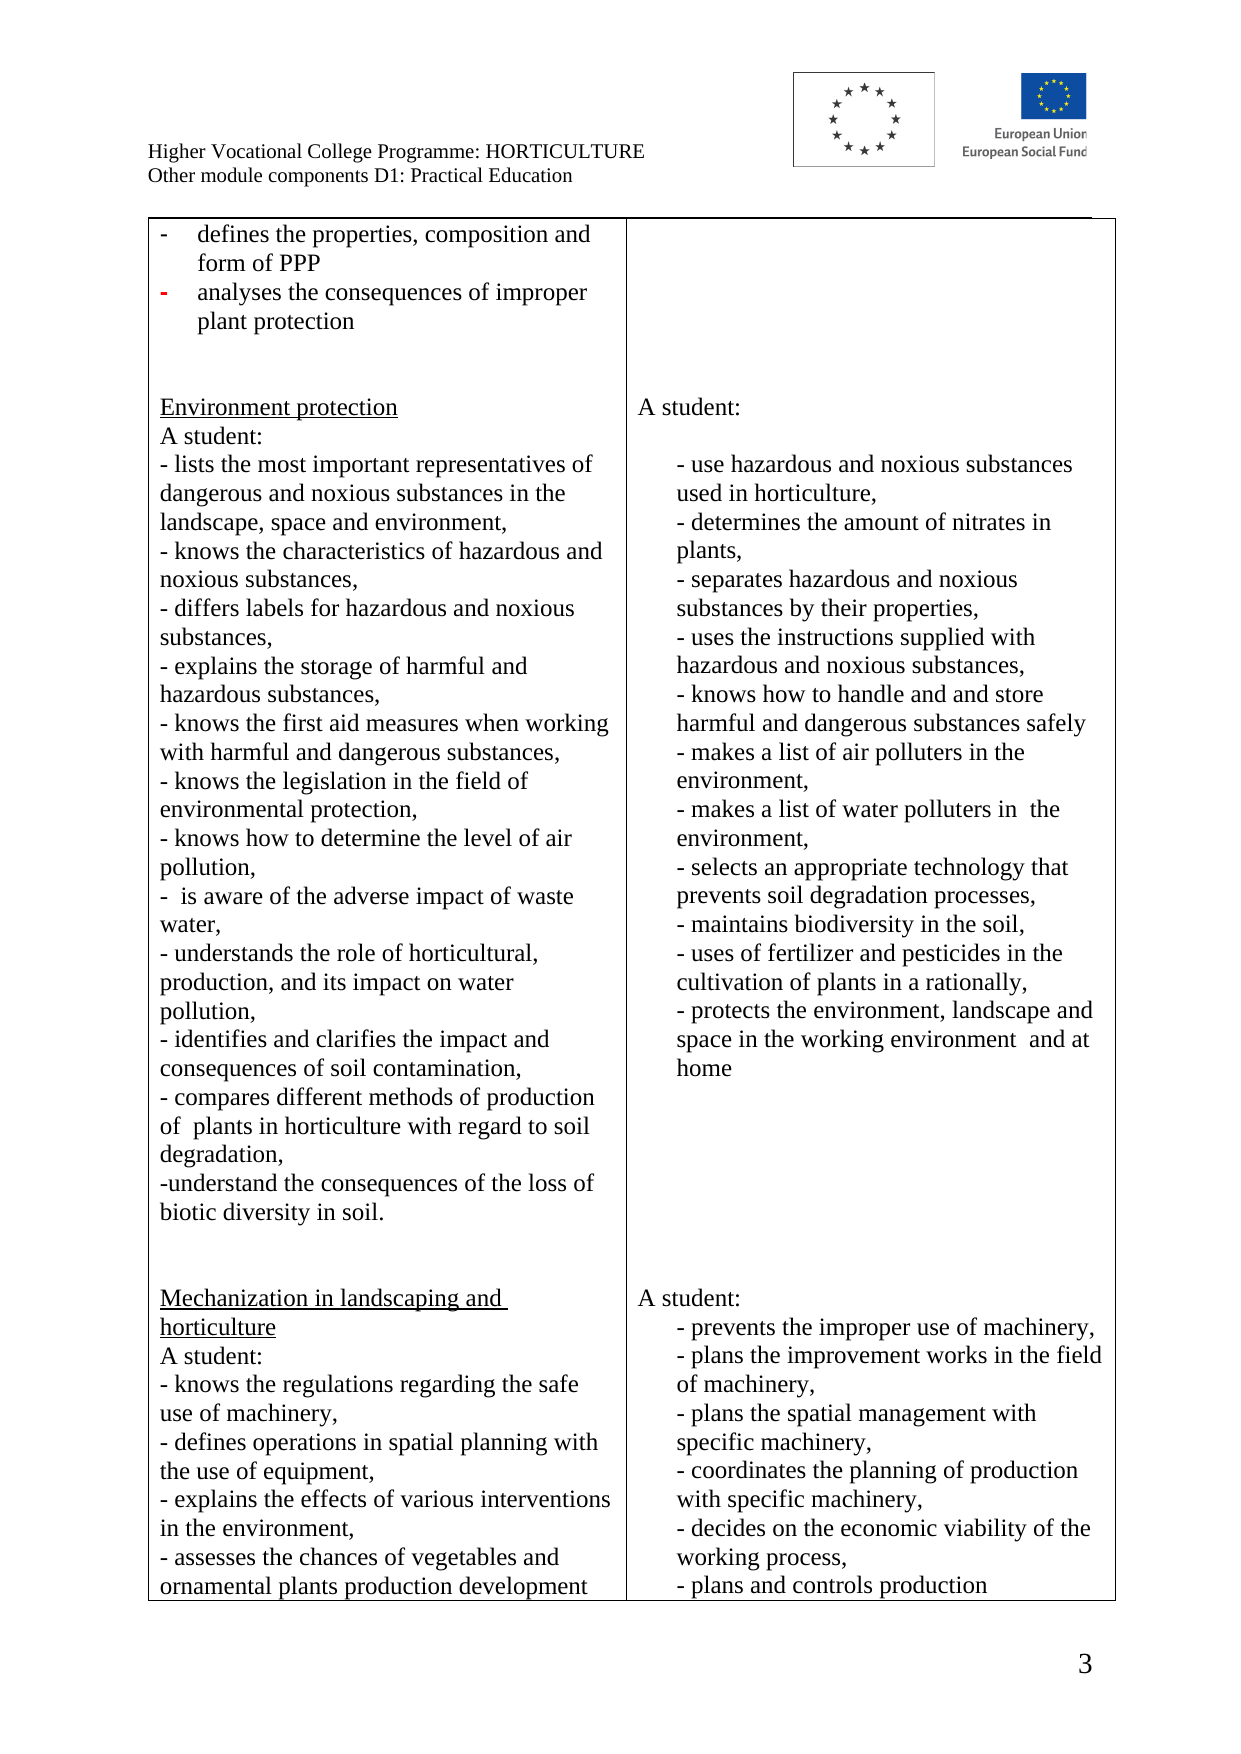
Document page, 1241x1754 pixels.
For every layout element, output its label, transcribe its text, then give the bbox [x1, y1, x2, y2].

picture [963, 73, 1087, 159]
picture [793, 72, 935, 167]
